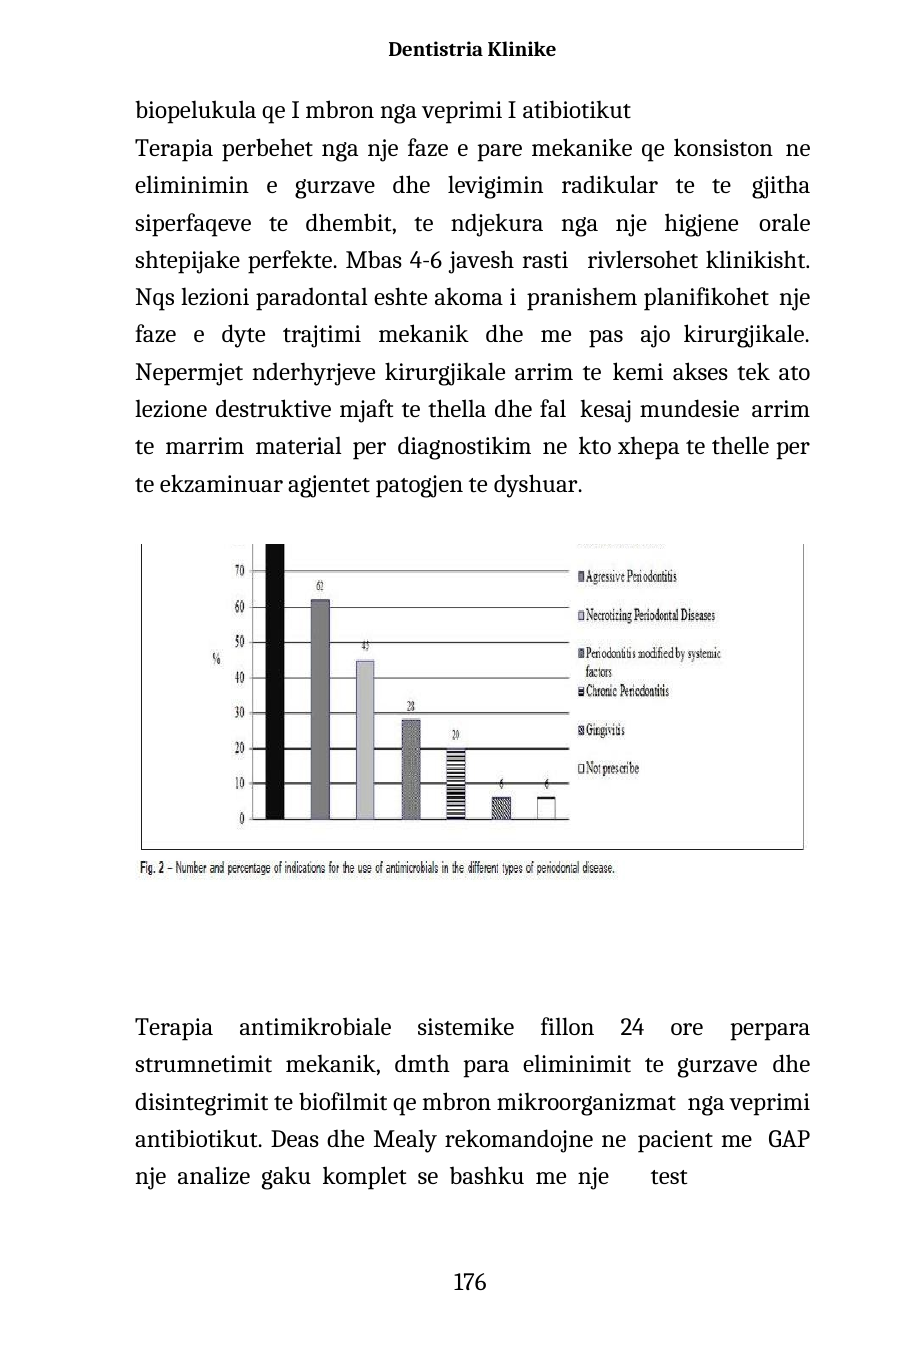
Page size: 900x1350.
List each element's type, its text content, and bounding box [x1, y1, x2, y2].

text biopelukula qe I mbron nga veprimi I atibiotikut [135, 96, 821, 125]
text Terapia antimikrobiale sistemike fillon 24 ore perpara strumnetimit mekanik, dmth para eliminimit te gurzave dhe disintegrimit te biofilmit qe mbron mikroorganizmat nga veprimi antibiotikut. Deas dhe Mealy rekomandojne ne pacient me GAP nje analize gaku komplet se bashku me nje test [135, 1013, 810, 1191]
picture [135, 544, 808, 882]
text Dentistria Klinike [277, 37, 668, 61]
text Terapia perbehet nga nje faze e pare mekanike qe konsiston ne eliminimin e gurzave dhe levigimin radikular te te gjitha siperfaqeve te dhembit, te ndjekura nga nje higjene orale shtepijake perfekte. Mbas 4-6 javesh rasti rivlersohet klinikisht. Nqs lezioni paradontal eshte akoma i pranishem planifikohet nje faze e dyte trajtimi mekanik dhe me pas ajo kirurgjikale. Nepermjet nderhyrjeve kirurgjikale arrim te kemi akses tek ato lezione destruktive mjaft te thella dhe fal kesaj mundesie arrim te marrim material per diagnostikim ne kto xhepa te thelle per te ekzaminuar agjentet patogjen te dyshuar. [135, 134, 810, 498]
